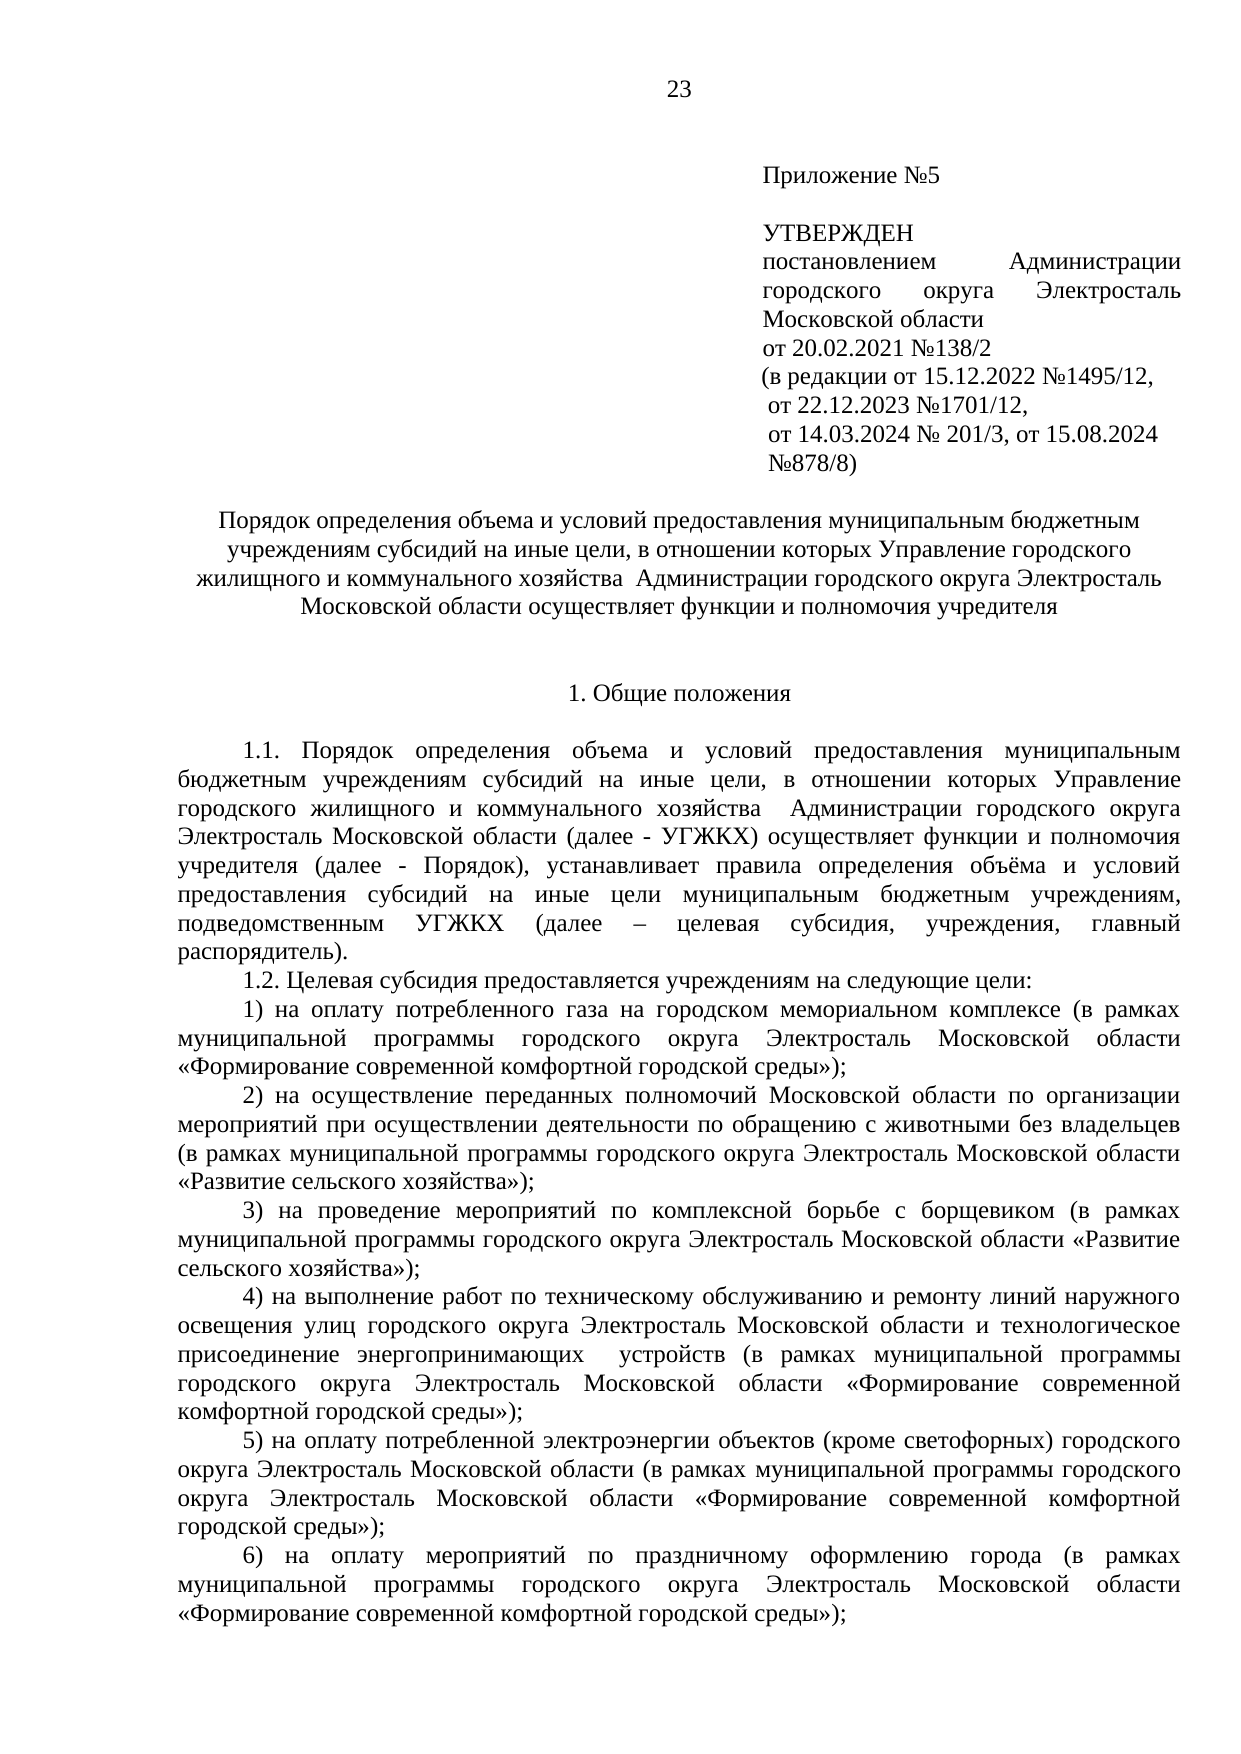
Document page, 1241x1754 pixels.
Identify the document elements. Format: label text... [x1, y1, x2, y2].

text 1.1. Порядок определения объема и условий предоставления муниципальным бюджетным учреждениям субсидий на иные цели, в отношении которых Управление городского жилищного и коммунального хозяйства Администрации городского округа Электросталь Московской области (далее - УГЖКХ) осуществляет функции и полномочия учредителя (далее - Порядок), устанавливает правила определения объёма и условий предоставления субсидий на иные цели муниципальным бюджетным учреждениям, подведомственным УГЖКХ (далее – целевая субсидия, учреждения, главный распорядитель). [177, 735, 1181, 965]
text 4) на выполнение работ по техническому обслуживанию и ремонту линий наружного освещения улиц городского округа Электросталь Московской области и технологическое присоединение энергопринимающих устройств (в рамках муниципальной программы городского округа Электросталь Московской области «Формирование современной комфортной городской среды»); [177, 1281, 1181, 1425]
text 6) на оплату мероприятий по праздничному оформлению города (в рамках муниципальной программы городского округа Электросталь Московской области «Формирование современной комфортной городской среды»); [177, 1540, 1181, 1626]
text 1. Общие положения [177, 678, 1181, 706]
text от 22.12.2023 №1701/12, [177, 390, 1181, 419]
text 2) на осуществление переданных полномочий Московской области по организации мероприятий при осуществлении деятельности по обращению с животными без владельцев (в рамках муниципальной программы городского округа Электросталь Московской области «Развитие сельского хозяйства»); [177, 1080, 1181, 1195]
text 3) на проведение мероприятий по комплексной борьбе с борщевиком (в рамках муниципальной программы городского округа Электросталь Московской области «Развитие сельского хозяйства»); [177, 1195, 1181, 1281]
text Приложение №5 [762, 160, 1181, 189]
text Порядок определения объема и условий предоставления муниципальным бюджетным учреждениям субсидий на иные цели, в отношении которых Управление городского жилищного и коммунального хозяйства Администрации городского округа Электросталь Московской области осуществляет функции и полномочия учредителя [177, 505, 1181, 620]
text (в редакции от 15.12.2022 №1495/12, [177, 361, 1181, 390]
text 1.2. Целевая субсидия предоставляется учреждениям на следующие цели: [177, 965, 1181, 994]
text УТВЕРЖДЕН [762, 218, 1181, 246]
text от 20.02.2021 №138/2 [762, 333, 1181, 361]
text от 14.03.2024 № 201/3, от 15.08.2024 №878/8) [768, 419, 1181, 476]
text 1) на оплату потребленного газа на городском мемориальном комплексе (в рамках муниципальной программы городского округа Электросталь Московской области «Формирование современной комфортной городской среды»); [177, 994, 1181, 1080]
text постановлением Администрации городского округа Электросталь Московской области [762, 246, 1181, 333]
text 5) на оплату потребленной электроэнергии объектов (кроме светофорных) городского округа Электросталь Московской области (в рамках муниципальной программы городского округа Электросталь Московской области «Формирование современной комфортной городской среды»); [177, 1425, 1181, 1540]
